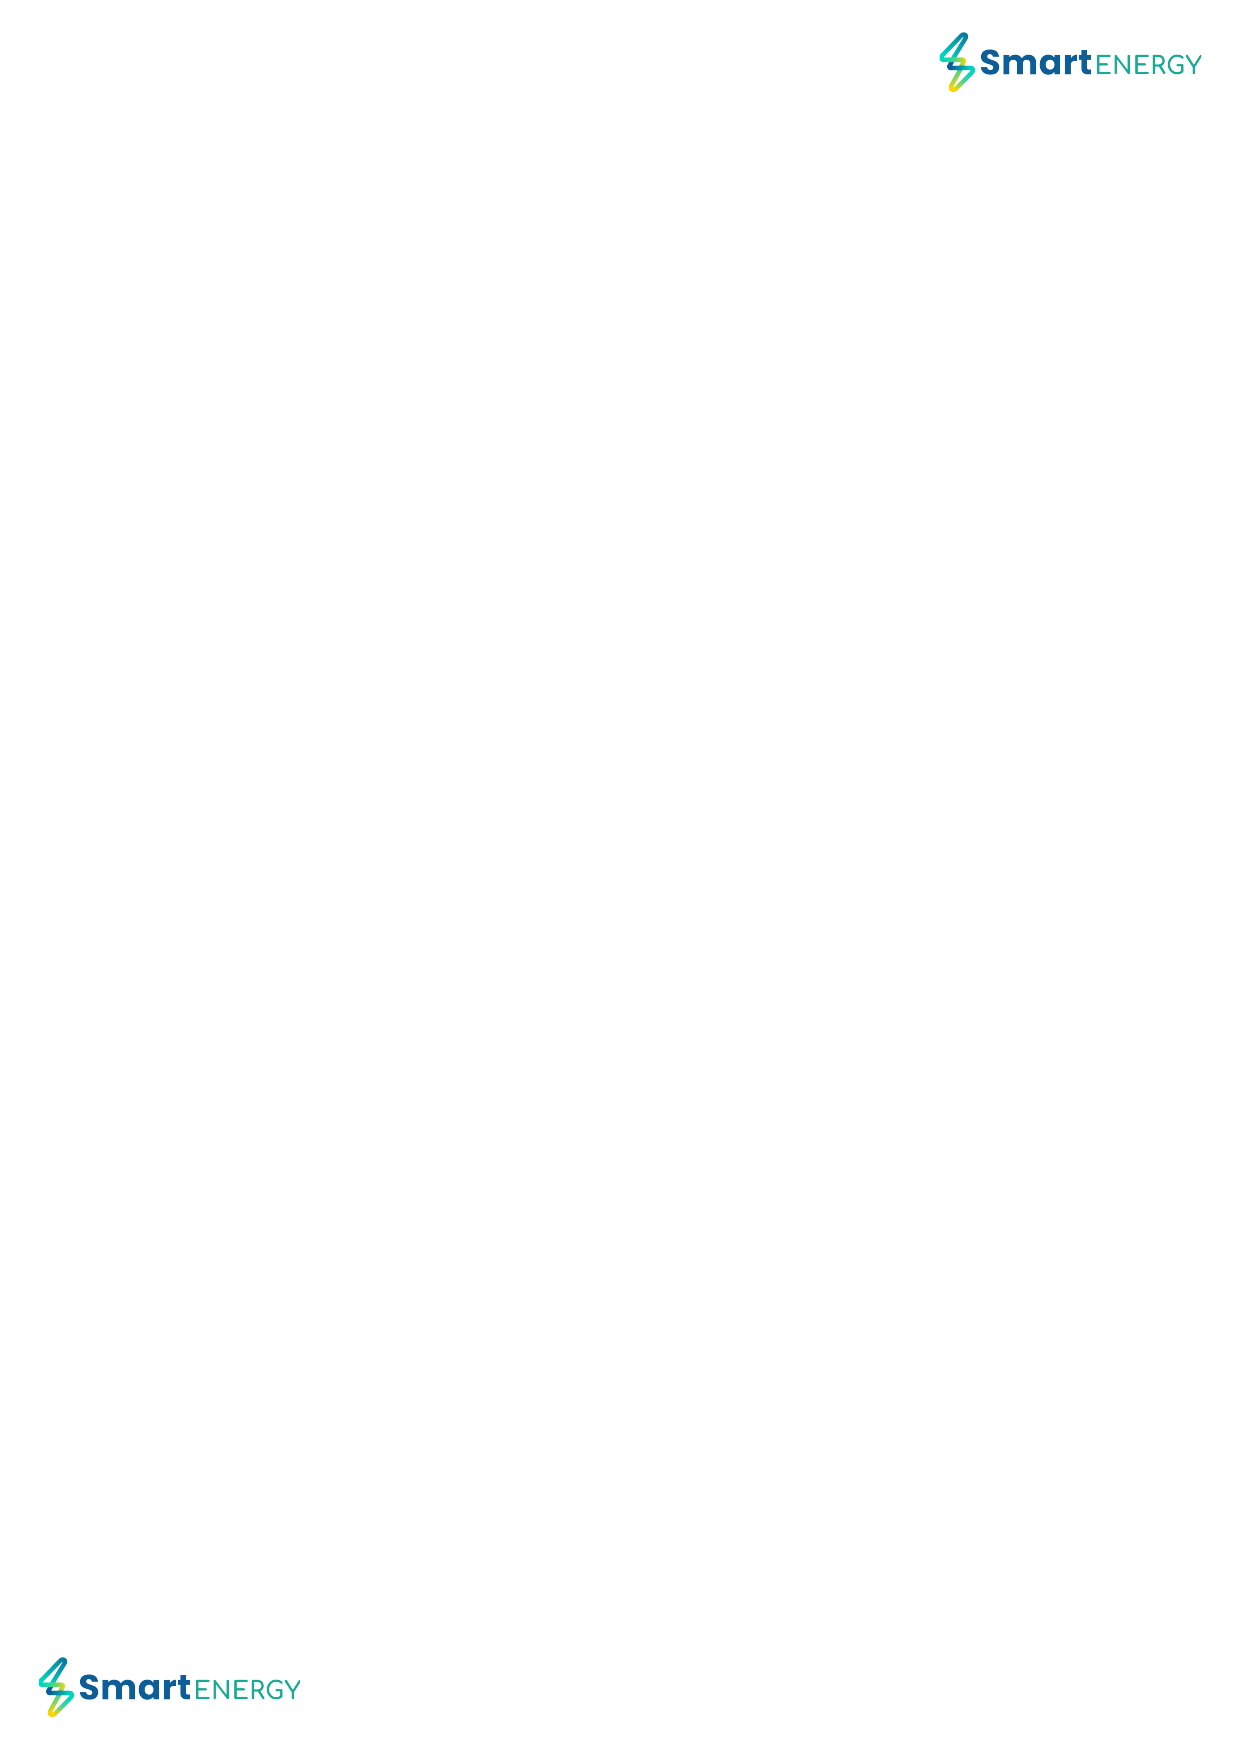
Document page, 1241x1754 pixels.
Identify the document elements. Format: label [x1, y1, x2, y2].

picture [38, 1657, 301, 1717]
picture [939, 32, 1202, 92]
